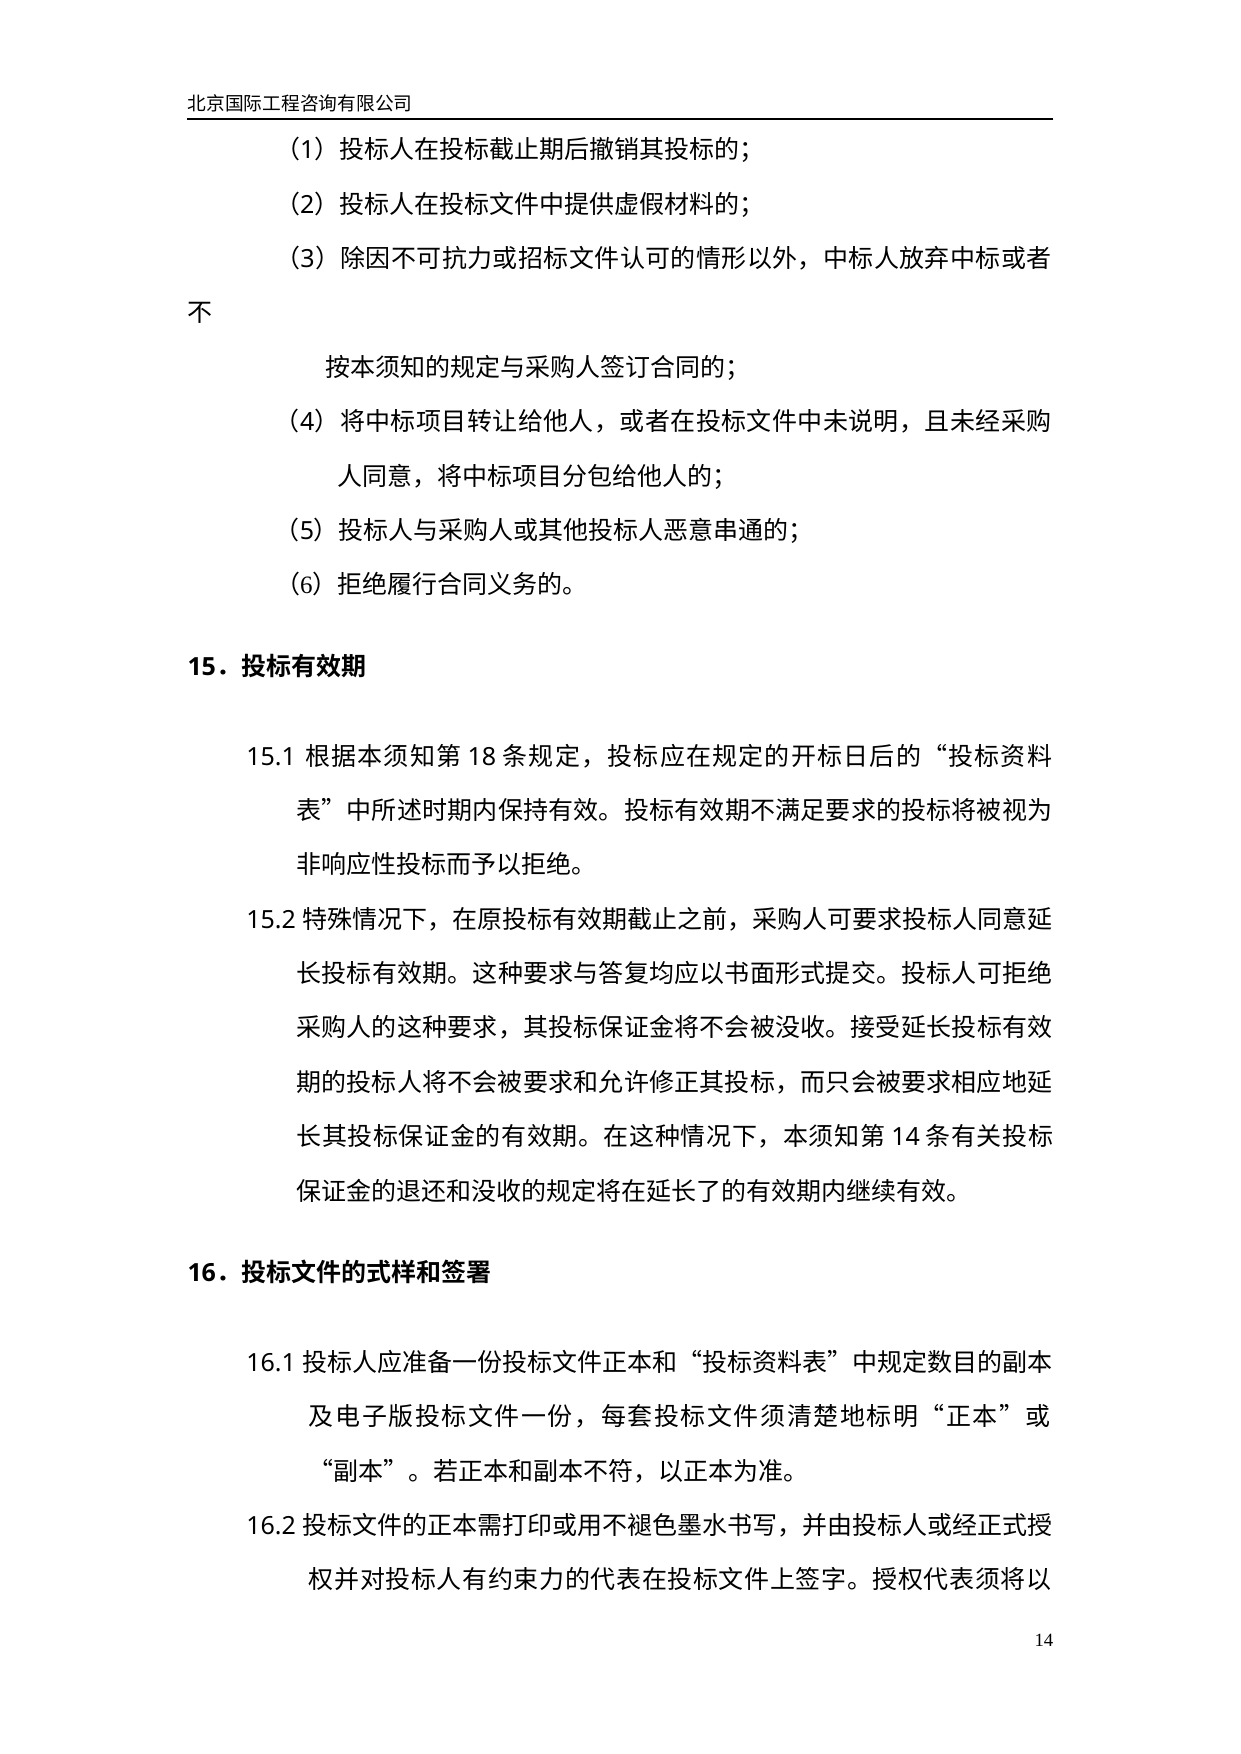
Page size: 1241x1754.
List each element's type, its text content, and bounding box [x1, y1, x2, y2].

subtitle 16．投标文件的式样和签署 [187, 1252, 1053, 1289]
text （2）投标人在投标文件中提供虚假材料的； [187, 184, 1053, 220]
text 15.2 特殊情况下，在原投标有效期截止之前，采购人可要求投标人同意延长投标有效期。这种要求与答复均应以书面形式提交。投标人可拒绝采购人的这种要求，其投标保证金将不会被没收。接受延长投标有效期的投标人将不会被要求和允许修正其投标，而只会被要求相应地延长其投标保证金的有效期。在这种情况下，本须知第14条有关投标保证金的退还和没收的规定将在延长了的有效期内继续有效。 [246, 899, 1053, 1207]
text （5）投标人与采购人或其他投标人恶意串通的； [274, 510, 1053, 547]
text （3）除因不可抗力或招标文件认可的情形以外，中标人放弃中标或者不 [187, 238, 1053, 329]
text 按本须知的规定与采购人签订合同的； [187, 347, 1053, 383]
text 16.1 投标人应准备一份投标文件正本和“投标资料表”中规定数目的副本及电子版投标文件一份，每套投标文件须清楚地标明“正本”或“副本”。若正本和副本不符，以正本为准。 [246, 1342, 1053, 1487]
text （6）拒绝履行合同义务的。 [187, 565, 1053, 601]
subtitle 15．投标有效期 [187, 646, 1053, 682]
text 15.1 根据本须知第18条规定，投标应在规定的开标日后的“投标资料表”中所述时期内保持有效。投标有效期不满足要求的投标将被视为非响应性投标而予以拒绝。 [246, 736, 1053, 881]
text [246, 1505, 1053, 1596]
text （1）投标人在投标截止期后撤销其投标的； [187, 130, 1053, 166]
text （4）将中标项目转让给他人，或者在投标文件中未说明，且未经采购人同意，将中标项目分包给他人的； [274, 402, 1053, 492]
